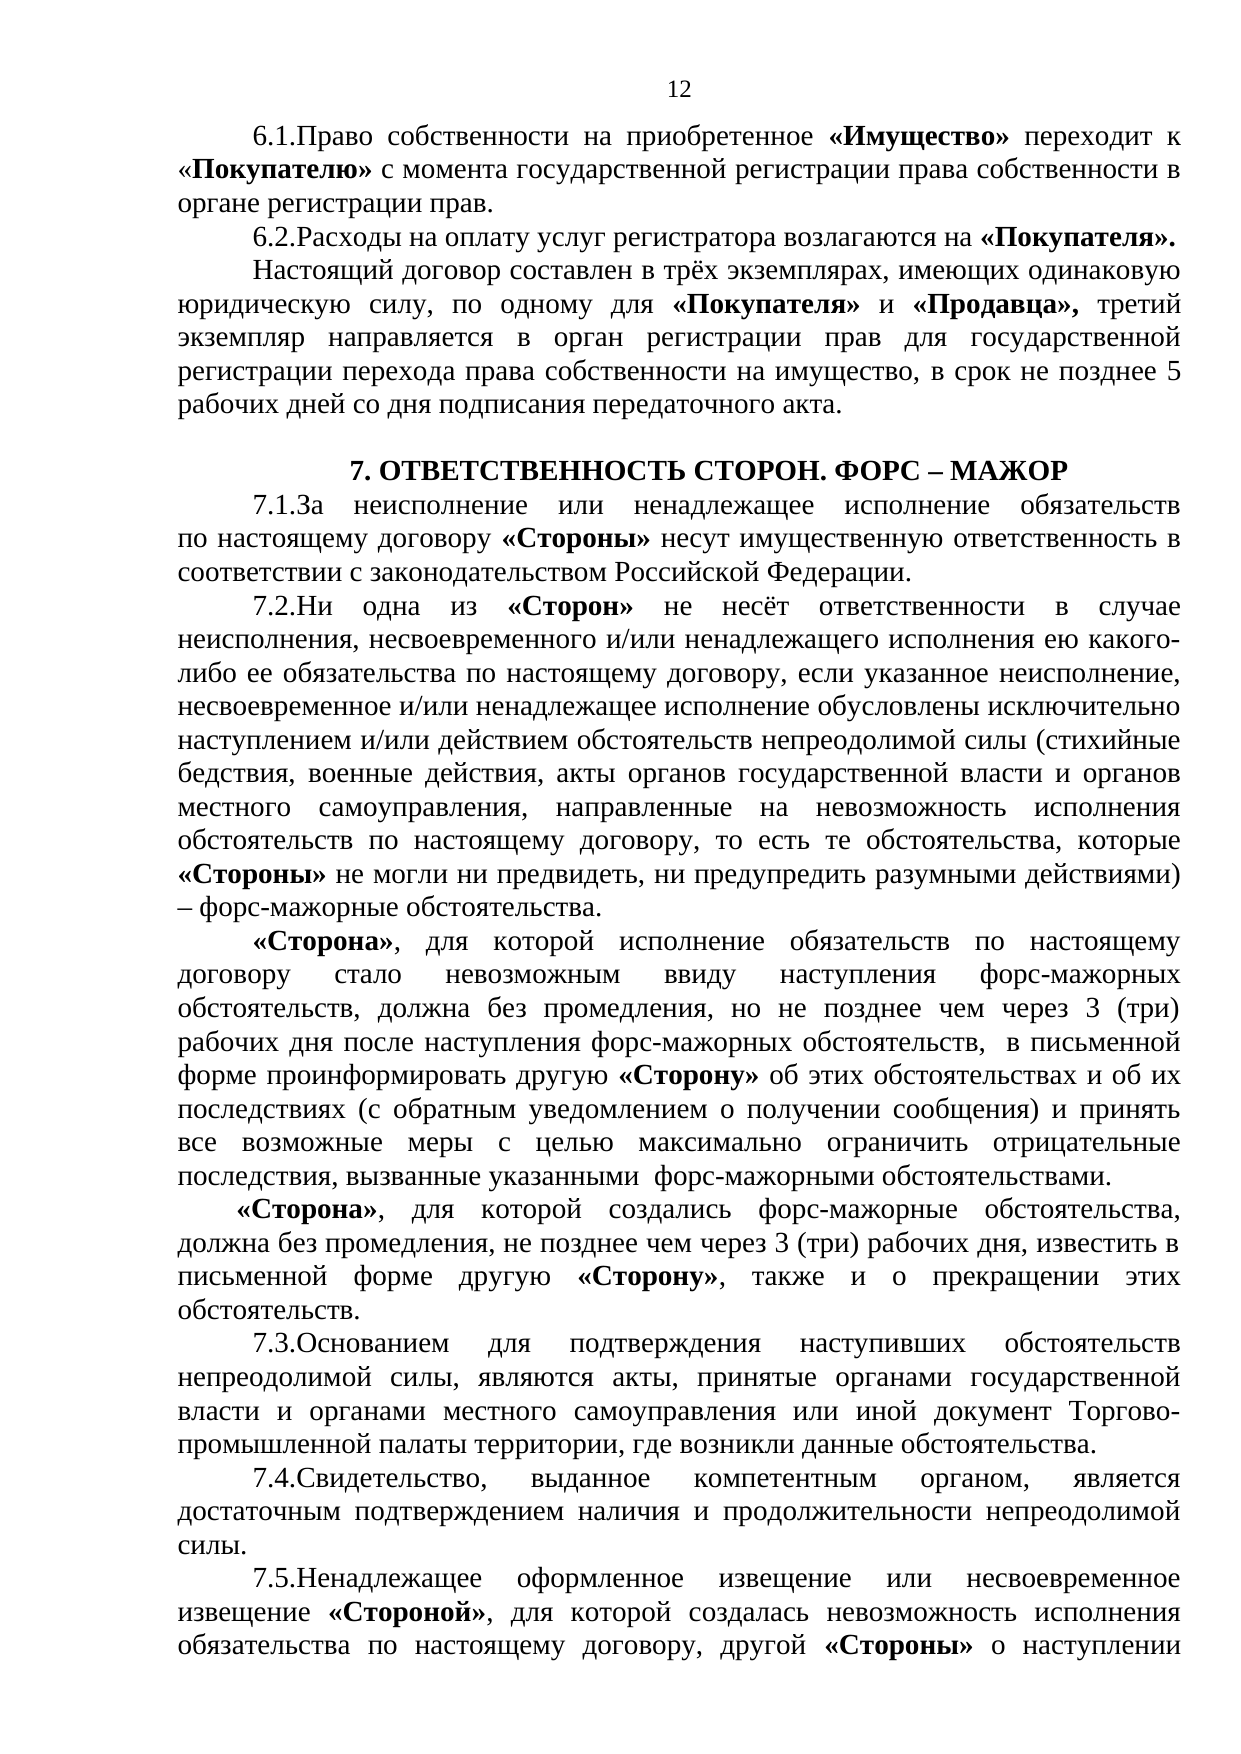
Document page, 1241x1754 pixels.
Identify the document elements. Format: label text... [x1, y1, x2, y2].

text 7. ОТВЕТСТВЕННОСТЬ СТОРОН. ФОРС – МАЖОР [177, 453, 1181, 487]
text 7.4.Свидетельство, выданное компетентным органом, является достаточным подтверждением наличия и продолжительности непреодолимой силы. [177, 1460, 1181, 1560]
text 6.1.Право собственности на приобретенное «Имущество» переходит к «Покупателю» с момента государственной регистрации права собственности в органе регистрации прав. [177, 118, 1181, 219]
text 7.1.За неисполнение или ненадлежащее исполнение обязательств по настоящему договору «Стороны» несут имущественную ответственность в соответствии с законодательством Российской Федерации. [177, 487, 1181, 588]
text 7.2.Ни одна из «Сторон» не несёт ответственности в случае неисполнения, несвоевременного и/или ненадлежащего исполнения ею какого-либо ее обязательства по настоящему договору, если указанное неисполнение, несвоевременное и/или ненадлежащее исполнение обусловлены исключительно наступлением и/или действием обстоятельств непреодолимой силы (стихийные бедствия, военные действия, акты органов государственной власти и органов местного самоуправления, направленные на невозможность исполнения обстоятельств по настоящему договору, то есть те обстоятельства, которые «Стороны» не могли ни предвидеть, ни предупредить разумными действиями) – форс-мажорные обстоятельства. [177, 588, 1181, 923]
text «Сторона», для которой исполнение обязательств по настоящему договору стало невозможным ввиду наступления форс-мажорных обстоятельств, должна без промедления, но не позднее чем через 3 (три) рабочих дня после наступления форс-мажорных обстоятельств, в письменной форме проинформировать другую «Сторону» об этих обстоятельствах и об их последствиях (с обратным уведомлением о получении сообщения) и принять все возможные меры с целью максимально ограничить отрицательные последствия, вызванные указанными форс-мажорными обстоятельствами. [177, 923, 1181, 1191]
text «Сторона», для которой создались форс-мажорные обстоятельства, должна без промедления, не позднее чем через 3 (три) рабочих дня, известить в письменной форме другую «Сторону», также и о прекращении этих обстоятельств. [177, 1191, 1181, 1326]
text 6.2.Расходы на оплату услуг регистратора возлагаются на «Покупателя». [177, 219, 1181, 252]
text Настоящий договор составлен в трёх экземплярах, имеющих одинаковую юридическую силу, по одному для «Покупателя» и «Продавца», третий экземпляр направляется в орган регистрации прав для государственной регистрации перехода права собственности на имущество, в срок не позднее 5 рабочих дней со дня подписания передаточного акта. [177, 252, 1181, 420]
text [177, 1560, 1181, 1661]
text 7.3.Основанием для подтверждения наступивших обстоятельств непреодолимой силы, являются акты, принятые органами государственной власти и органами местного самоуправления или иной документ Торгово-промышленной палаты территории, где возникли данные обстоятельства. [177, 1326, 1181, 1460]
